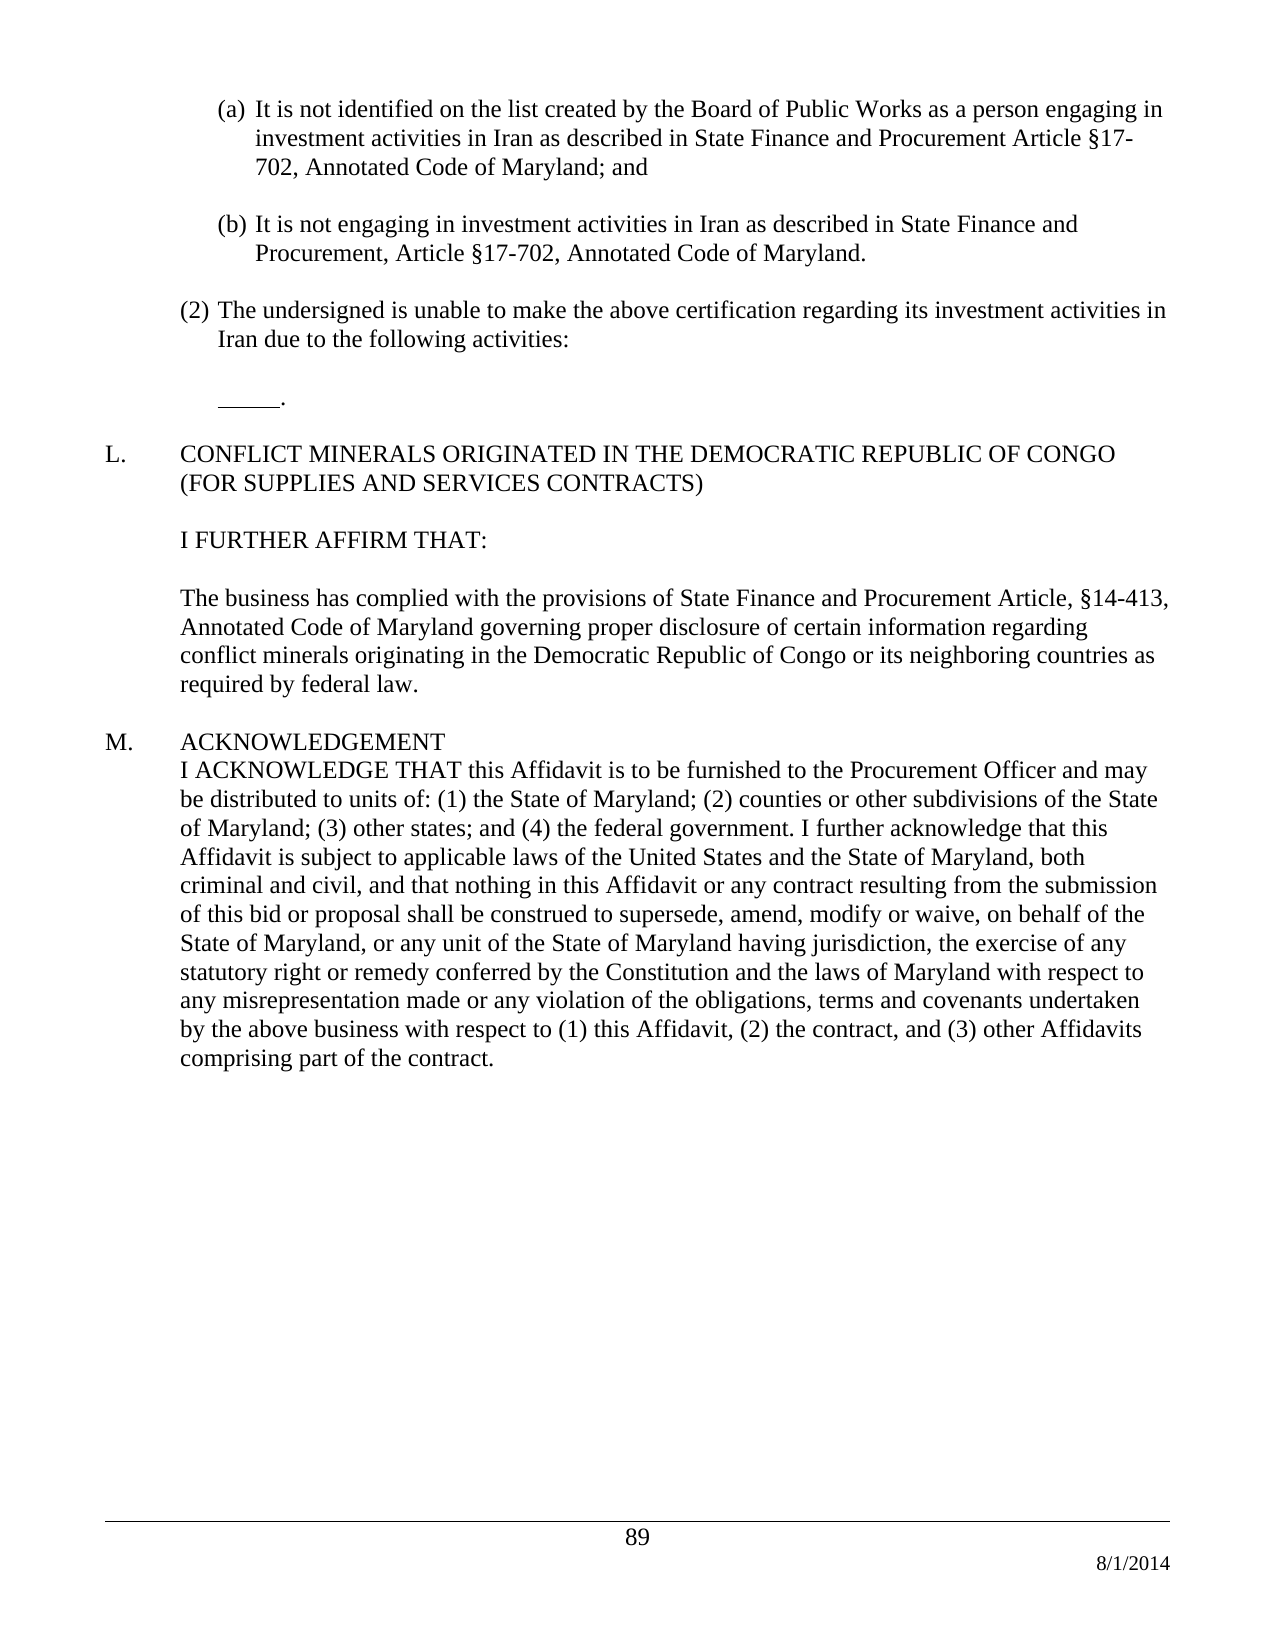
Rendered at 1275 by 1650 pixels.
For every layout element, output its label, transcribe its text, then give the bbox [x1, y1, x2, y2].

text L. CONFLICT MINERALS ORIGINATED IN THE DEMOCRATIC REPUBLIC OF CONGO (FOR SUPPLIES AND SERVICES CONTRACTS) [105, 439, 1170, 497]
list It is not engaging in investment activities in Iran as described in State Finance and Procurement, Article §17-702, Annotated Code of Maryland. [217, 209, 1170, 267]
list The undersigned is unable to make the above certification regarding its investment activities in Iran due to the following activities: [180, 295, 1170, 353]
text M. ACKNOWLEDGEMENT [105, 727, 1170, 755]
text I ACKNOWLEDGE THAT this Affidavit is to be furnished to the Procurement Officer and may be distributed to units of: (1) the State of Maryland; (2) counties or other subdivisions of the State of Maryland; (3) other states; and (4) the federal government. I further acknowledge that this Affidavit is subject to applicable laws of the United States and the State of Maryland, both criminal and civil, and that nothing in this Affidavit or any contract resulting from the submission of this bid or proposal shall be construed to supersede, amend, modify or waive, on behalf of the State of Maryland, or any unit of the State of Maryland having jurisdiction, the exercise of any statutory right or remedy conferred by the Constitution and the laws of Maryland with respect to any misrepresentation made or any violation of the obligations, terms and covenants undertaken by the above business with respect to (1) this Affidavit, (2) the contract, and (3) other Affidavits comprising part of the contract. [180, 755, 1170, 1072]
text . [217, 382, 1170, 410]
text The business has complied with the provisions of State Finance and Procurement Article, §14-413, Annotated Code of Maryland governing proper disclosure of certain information regarding conflict minerals originating in the Democratic Republic of Congo or its neighboring countries as required by federal law. [180, 583, 1170, 698]
text I FURTHER AFFIRM THAT: [105, 525, 1170, 554]
list It is not identified on the list created by the Board of Public Works as a person engaging in investment activities in Iran as described in State Finance and Procurement Article §17-702, Annotated Code of Maryland; and [217, 94, 1170, 180]
